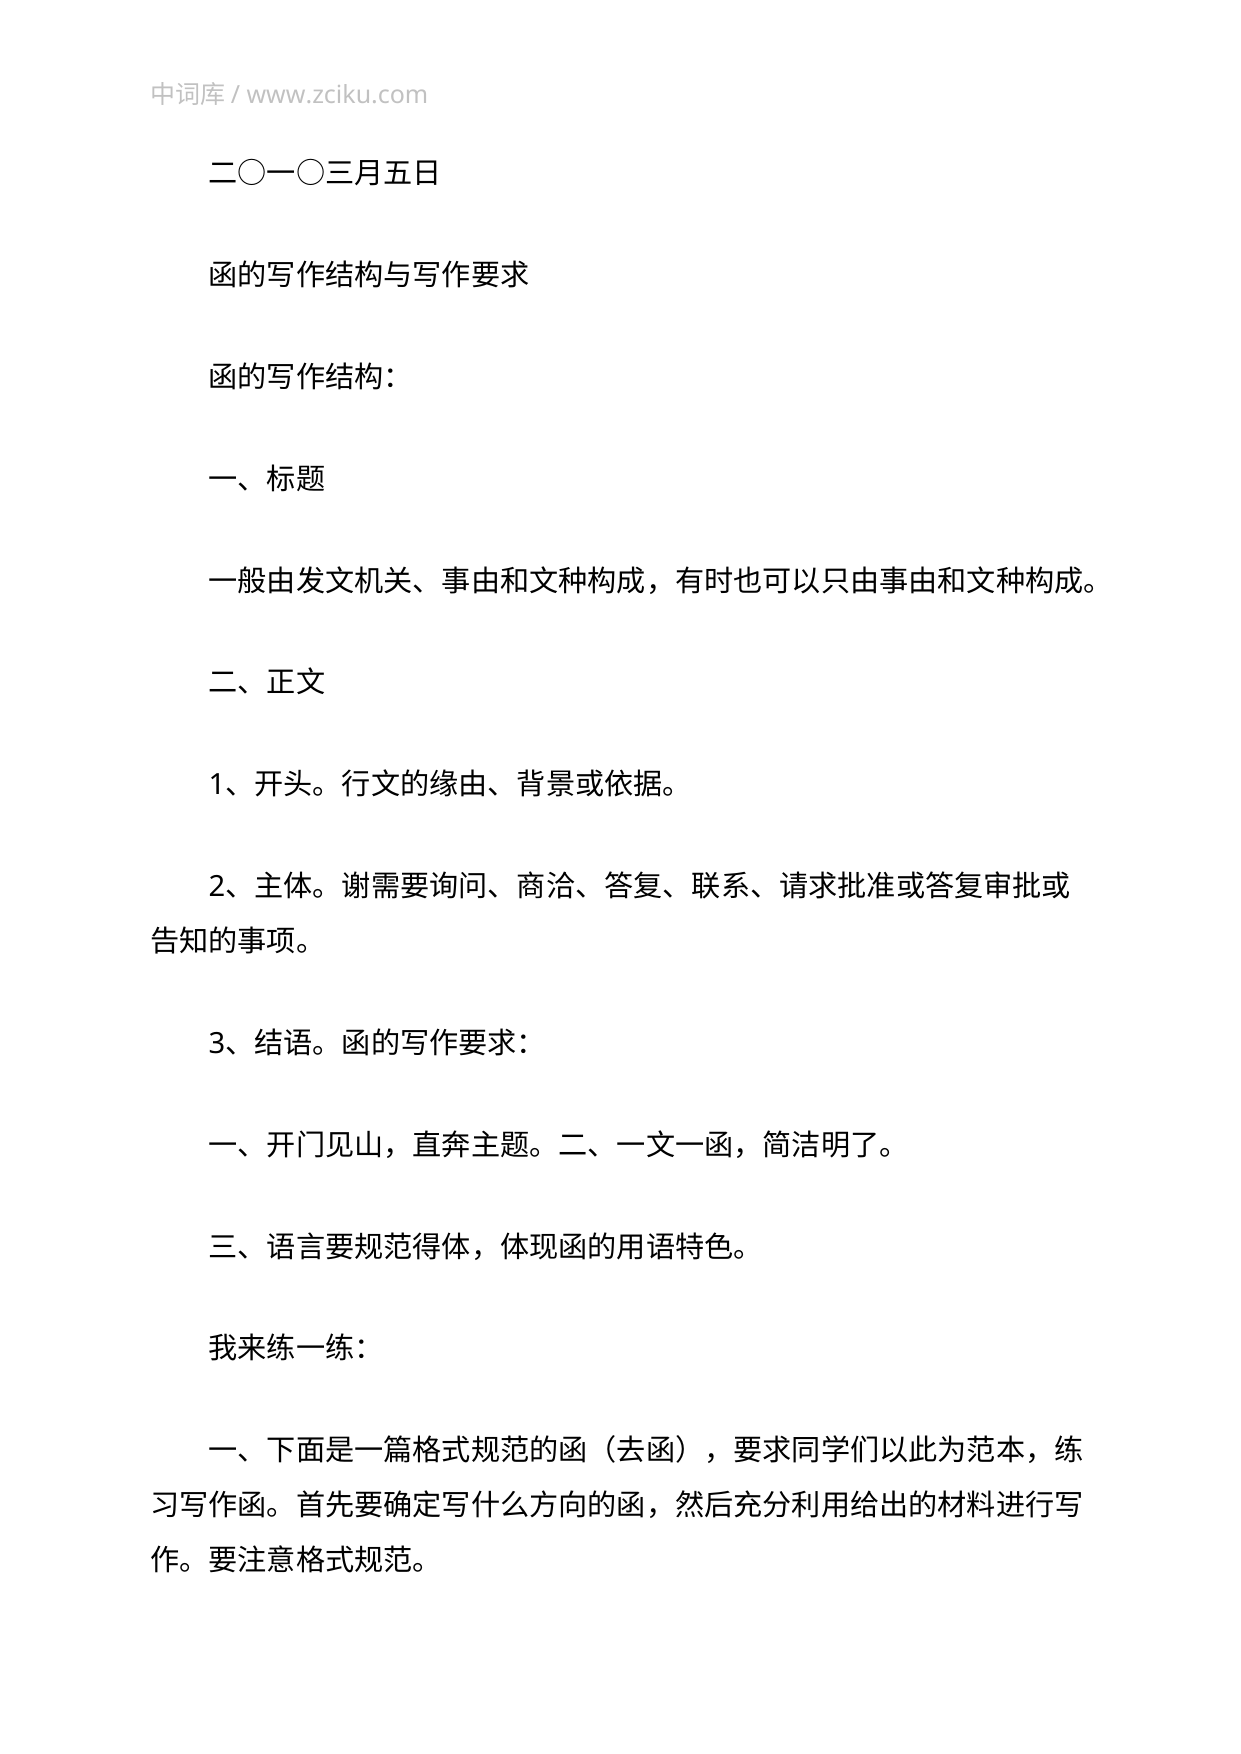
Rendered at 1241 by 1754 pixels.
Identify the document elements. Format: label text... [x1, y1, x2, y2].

text 函的写作结构与写作要求 [150, 252, 1090, 294]
text 1、开头。行文的缘由、背景或依据。 [150, 761, 1090, 803]
text 函的写作结构： [150, 353, 1090, 396]
text 我来练一练： [150, 1325, 1090, 1367]
text 3、结语。函的写作要求： [150, 1019, 1090, 1062]
text 一般由发文机关、事由和文种构成，有时也可以只由事由和文种构成。 [150, 557, 1090, 599]
text 一、标题 [150, 455, 1090, 498]
text 2、主体。谢需要询问、商洽、答复、联系、请求批准或答复审批或告知的事项。 [150, 863, 1090, 960]
text 一、开门见山，直奔主题。二、一文一函，简洁明了。 [150, 1121, 1090, 1164]
text 二○一○三月五日 [150, 150, 1090, 192]
text 三、语言要规范得体，体现函的用语特色。 [150, 1223, 1090, 1265]
text 二、正文 [150, 659, 1090, 701]
text 一、下面是一篇格式规范的函（去函），要求同学们以此为范本，练习写作函。首先要确定写什么方向的函，然后充分利用给出的材料进行写作。要注意格式规范。 [150, 1427, 1090, 1579]
